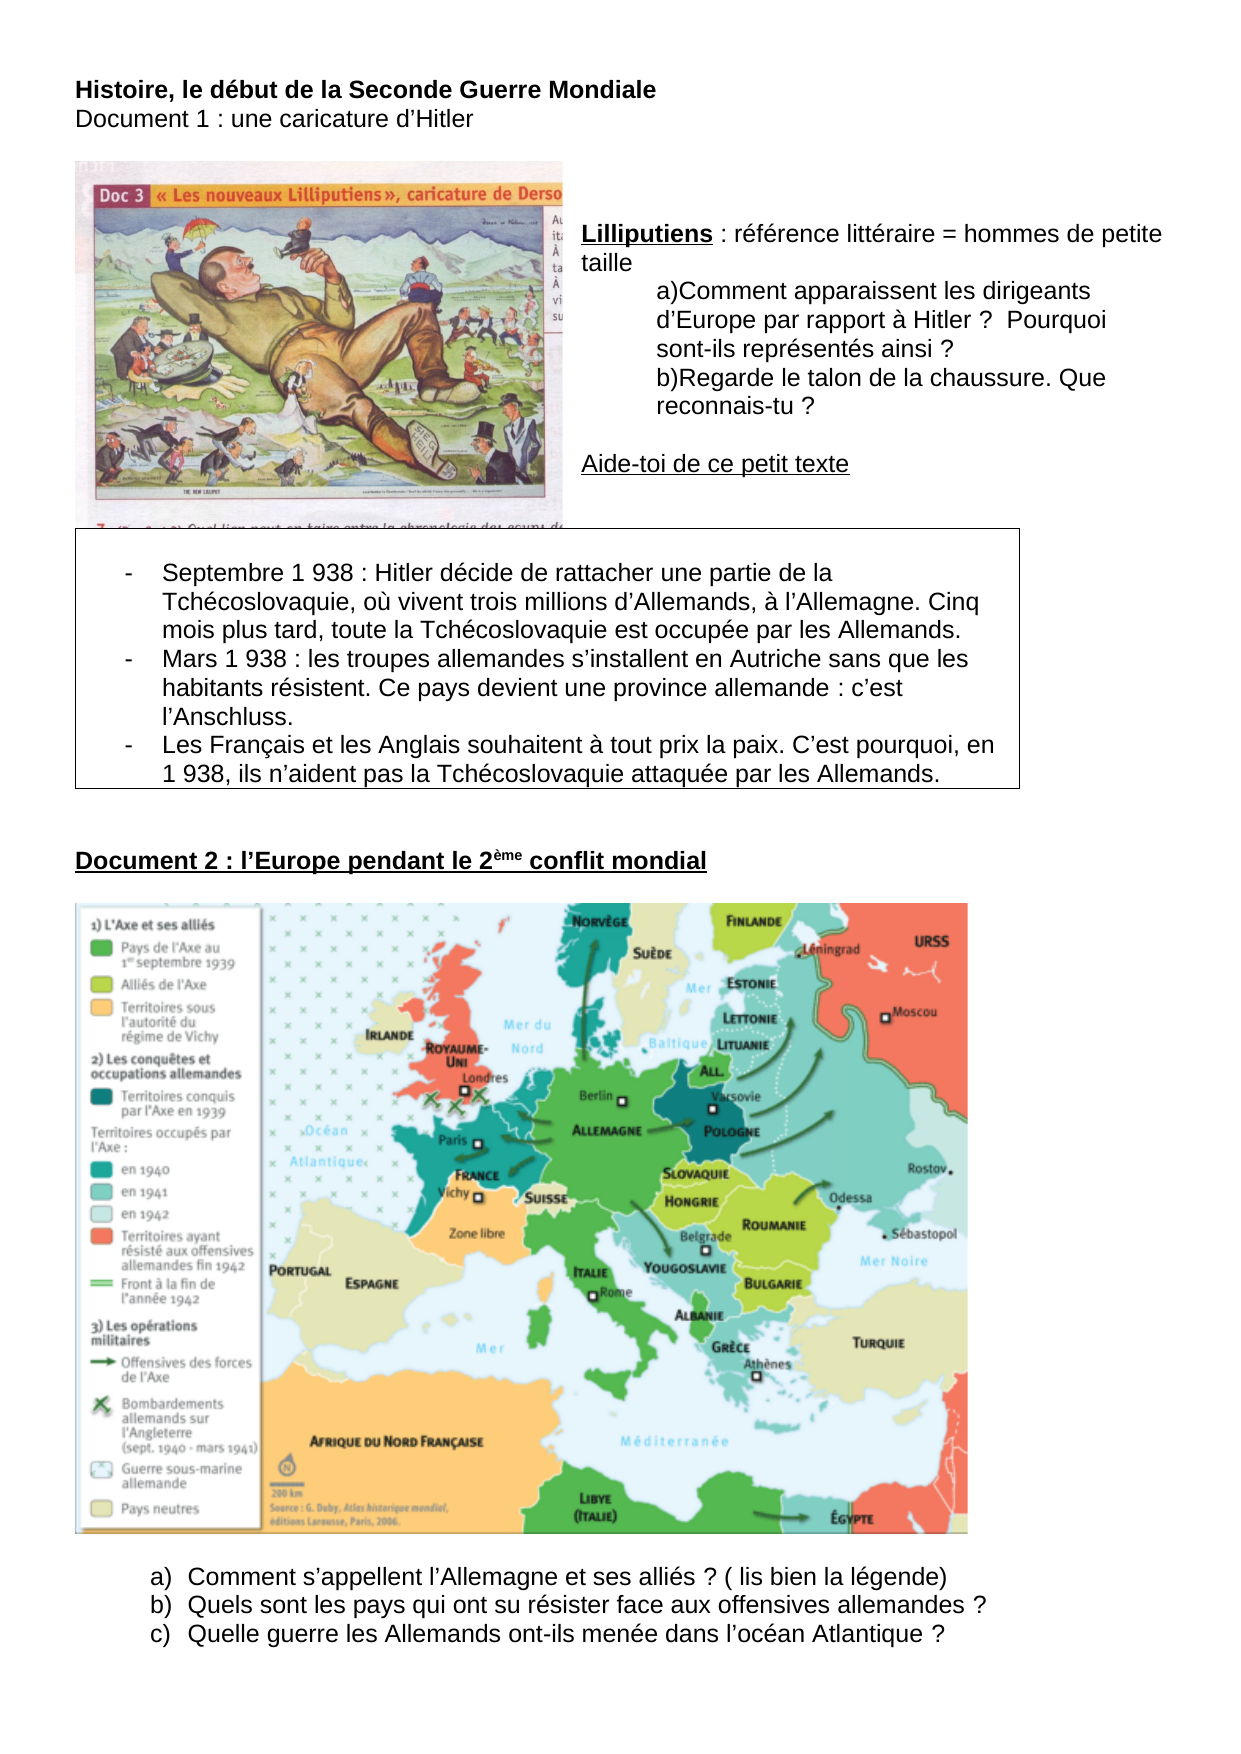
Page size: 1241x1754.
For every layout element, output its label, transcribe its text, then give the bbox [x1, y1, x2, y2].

picture [75, 161, 563, 528]
picture [75, 903, 968, 1534]
list Comment s’appellent l’Allemagne et ses alliés ? ( lis bien la légende) [150, 1562, 1165, 1590]
table_header Septembre 1 938 : Hitler décide de rattacher une partie de la Tchécoslovaquie, où vivent trois millions d’Allemands, à l’Allemagne. Cinq mois plus tard, toute la Tchécoslovaquie est occupée par les Allemands. Mars 1 938 : les troupes allemandes s’installent en Autriche sans que les habitants résistent. Ce pays devient une province allemande : c’est l’Anschluss. Les Français et les Anglais souhaitent à tout prix la paix. C’est pourquoi, en 1 938, ils n’aident pas la Tchécoslovaquie attaquée par les Allemands. [76, 529, 1019, 788]
list Quels sont les pays qui ont su résister face aux offensives allemandes ? [150, 1590, 1165, 1619]
text a)Comment apparaissent les dirigeants d’Europe par rapport à Hitler ? Pourquoi sont-ils représentés ainsi ? [563, 276, 1165, 362]
text Lilliputiens : référence littéraire = hommes de petite taille [563, 219, 1165, 276]
text b)Regarde le talon de la chaussure. Que reconnais-tu ? [563, 362, 1165, 420]
text Document 1 : une caricature d’Hitler [75, 104, 1165, 132]
text Document 2 : l’Europe pendant le 2ème conflit mondial [75, 846, 1165, 875]
text Aide-toi de ce petit texte [563, 449, 1165, 477]
list Quelle guerre les Allemands ont-ils menée dans l’océan Atlantique ? [150, 1619, 1165, 1648]
text Histoire, le début de la Seconde Guerre Mondiale [75, 75, 1165, 104]
